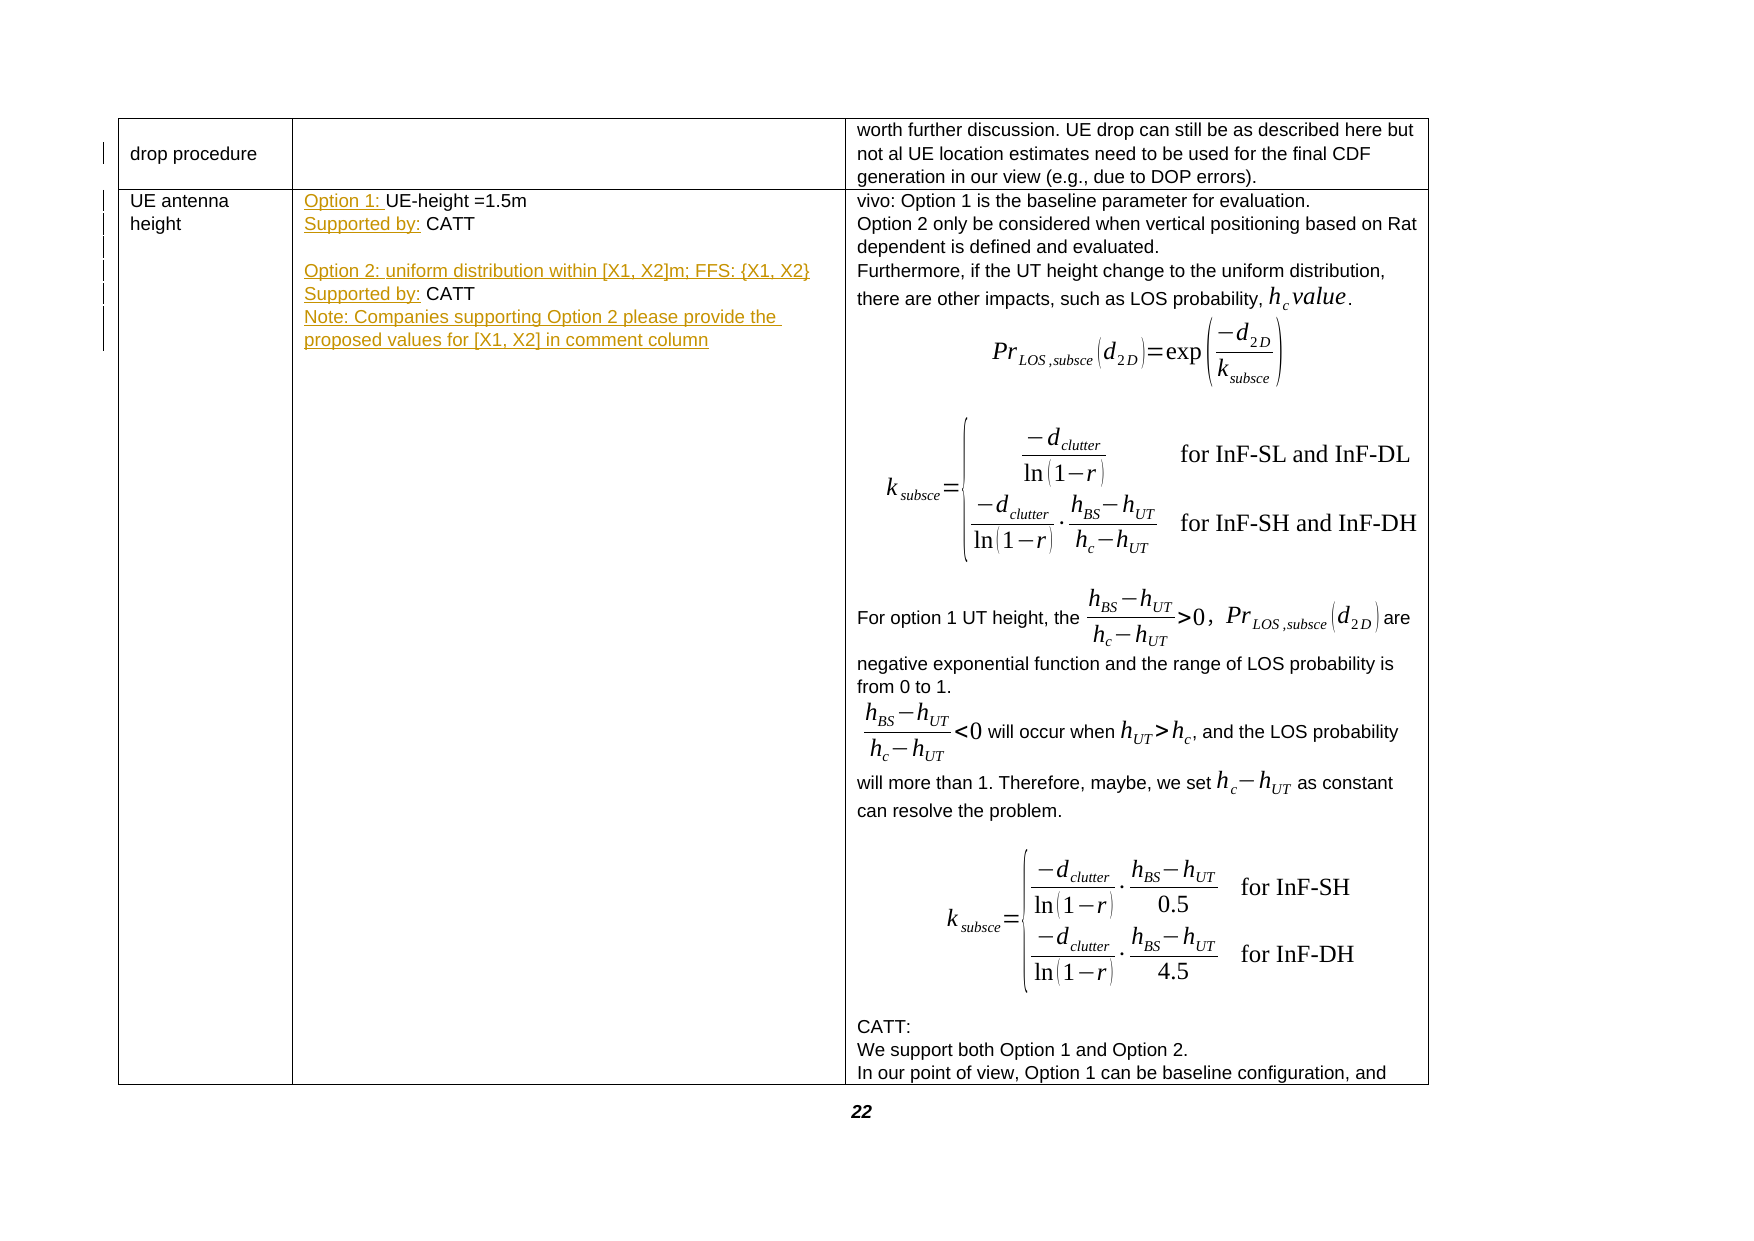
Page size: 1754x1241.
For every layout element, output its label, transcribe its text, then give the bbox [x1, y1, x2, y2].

table_cell UE antenna height [119, 190, 292, 1083]
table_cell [846, 119, 1428, 189]
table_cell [119, 119, 292, 189]
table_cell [846, 190, 1428, 1083]
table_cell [293, 119, 845, 189]
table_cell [293, 190, 845, 1083]
